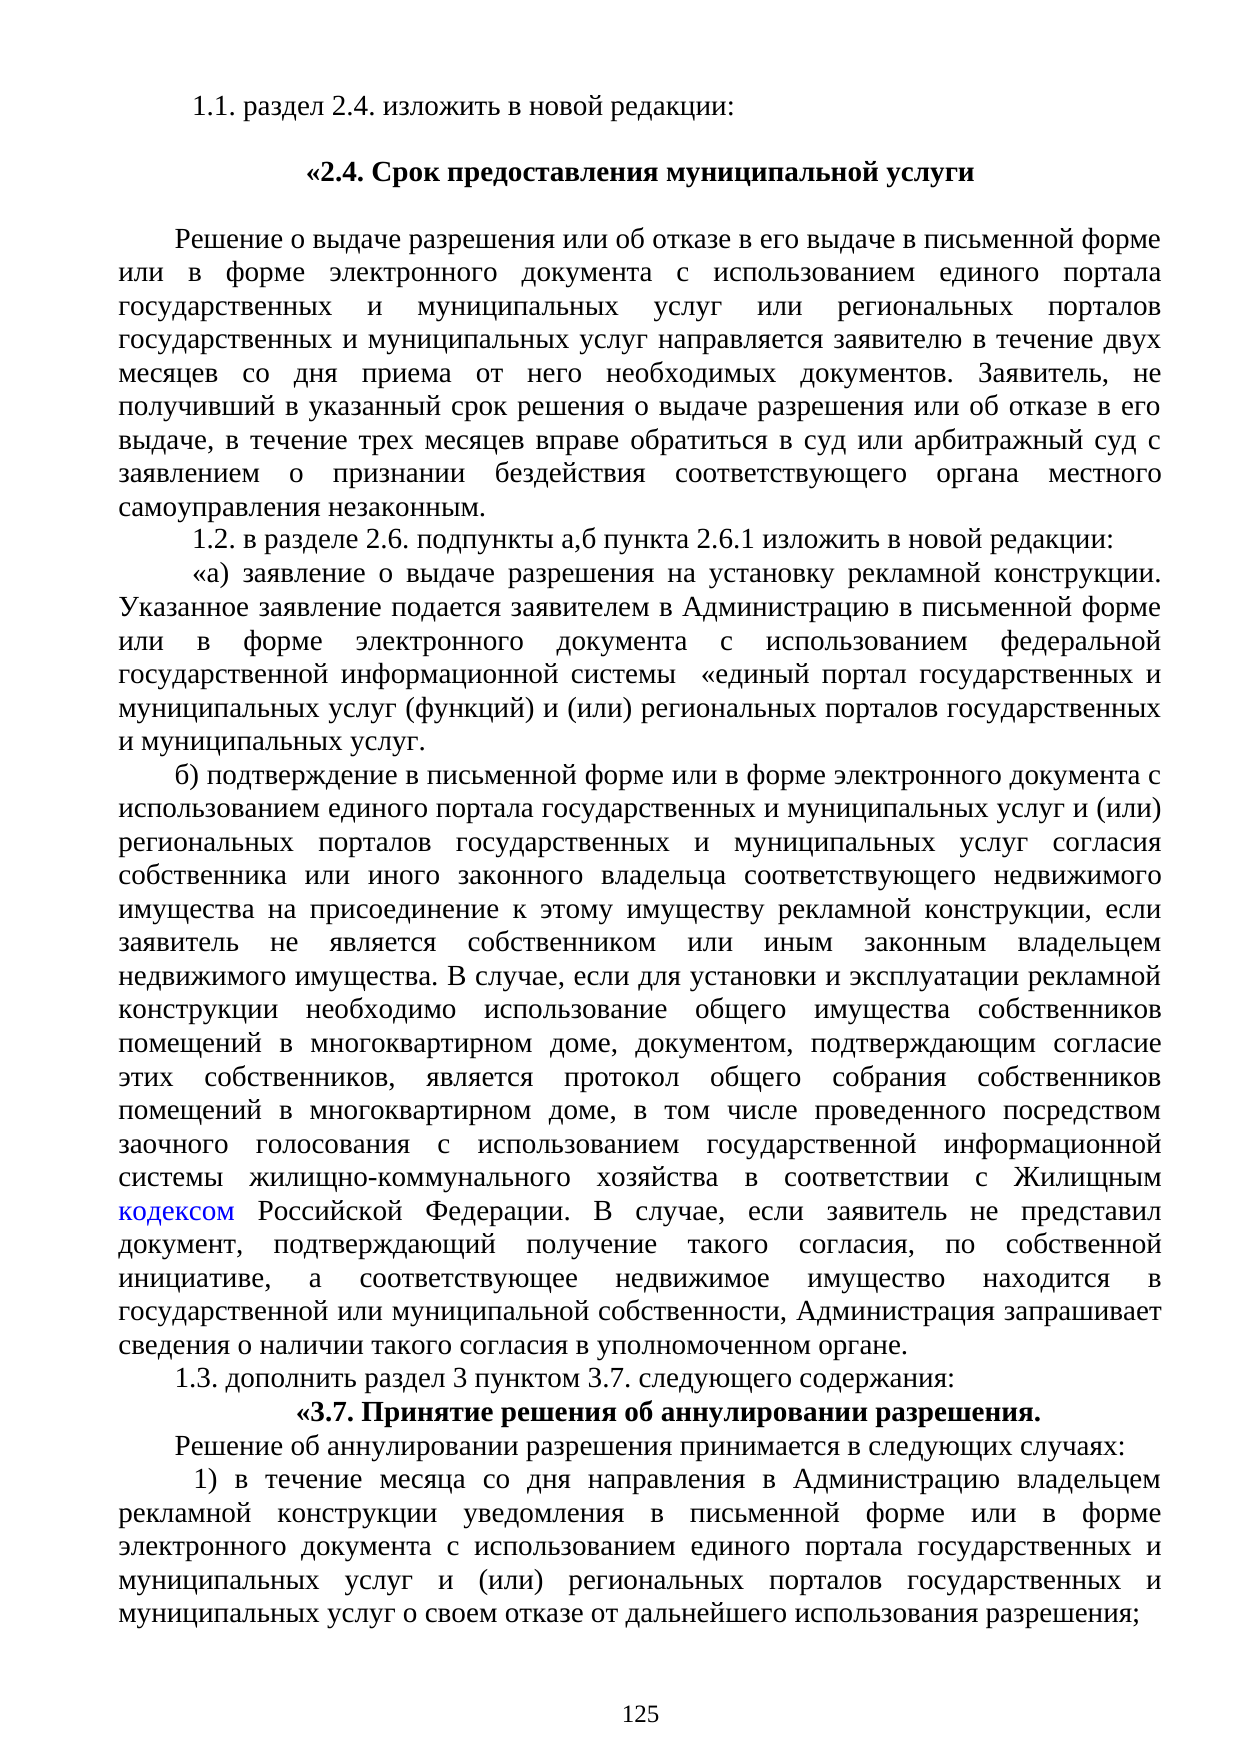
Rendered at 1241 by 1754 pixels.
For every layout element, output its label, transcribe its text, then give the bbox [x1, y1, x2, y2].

text Решение о выдаче разрешения или об отказе в его выдаче в письменной форме или в форме электронного документа с использованием единого портала государственных и муниципальных услуг или региональных порталов государственных и муниципальных услуг направляется заявителю в течение двух месяцев со дня приема от него необходимых документов. Заявитель, не получивший в указанный срок решения о выдаче разрешения или об отказе в его выдаче, в течение трех месяцев вправе обратиться в суд или арбитражный суд с заявлением о признании бездействия соответствующего органа местного самоуправления незаконным. [118, 221, 1162, 523]
text 1) в течение месяца со дня направления в Администрацию владельцем рекламной конструкции уведомления в письменной форме или в форме электронного документа с использованием единого портала государственных и муниципальных услуг и (или) региональных порталов государственных и муниципальных услуг о своем отказе от дальнейшего использования разрешения; [118, 1461, 1162, 1629]
text 1.3. дополнить раздел 3 пунктом 3.7. следующего содержания: [118, 1361, 1162, 1394]
text Решение об аннулировании разрешения принимается в следующих случаях: [118, 1428, 1162, 1461]
text 1.1. раздел 2.4. изложить в новой редакции: [118, 89, 1162, 122]
text «3.7. Принятие решения об аннулировании разрешения. [118, 1394, 1162, 1428]
text б) подтверждение в письменной форме или в форме электронного документа с использованием единого портала государственных и муниципальных услуг и (или) региональных порталов государственных и муниципальных услуг согласия собственника или иного законного владельца соответствующего недвижимого имущества на присоединение к этому имуществу рекламной конструкции, если заявитель не является собственником или иным законным владельцем недвижимого имущества. В случае, если для установки и эксплуатации рекламной конструкции необходимо использование общего имущества собственников помещений в многоквартирном доме, документом, подтверждающим согласие этих собственников, является протокол общего собрания собственников помещений в многоквартирном доме, в том числе проведенного посредством заочного голосования с использованием государственной информационной системы жилищно-коммунального хозяйства в соответствии с Жилищным кодексом Российской Федерации. В случае, если заявитель не представил документ, подтверждающий получение такого согласия, по собственной инициативе, а соответствующее недвижимое имущество находится в государственной или муниципальной собственности, Администрация запрашивает сведения о наличии такого согласия в уполномоченном органе. [118, 757, 1162, 1361]
text «а) заявление о выдаче разрешения на установку рекламной конструкции. Указанное заявление подается заявителем в Администрацию в письменной форме или в форме электронного документа с использованием федеральной государственной информационной системы «единый портал государственных и муниципальных услуг (функций) и (или) региональных порталов государственных и муниципальных услуг. [118, 556, 1162, 757]
text 1.2. в разделе 2.6. подпункты а,б пункта 2.6.1 изложить в новой редакции: [118, 523, 1162, 556]
text «2.4. Срок предоставления муниципальной услуги [118, 155, 1162, 188]
